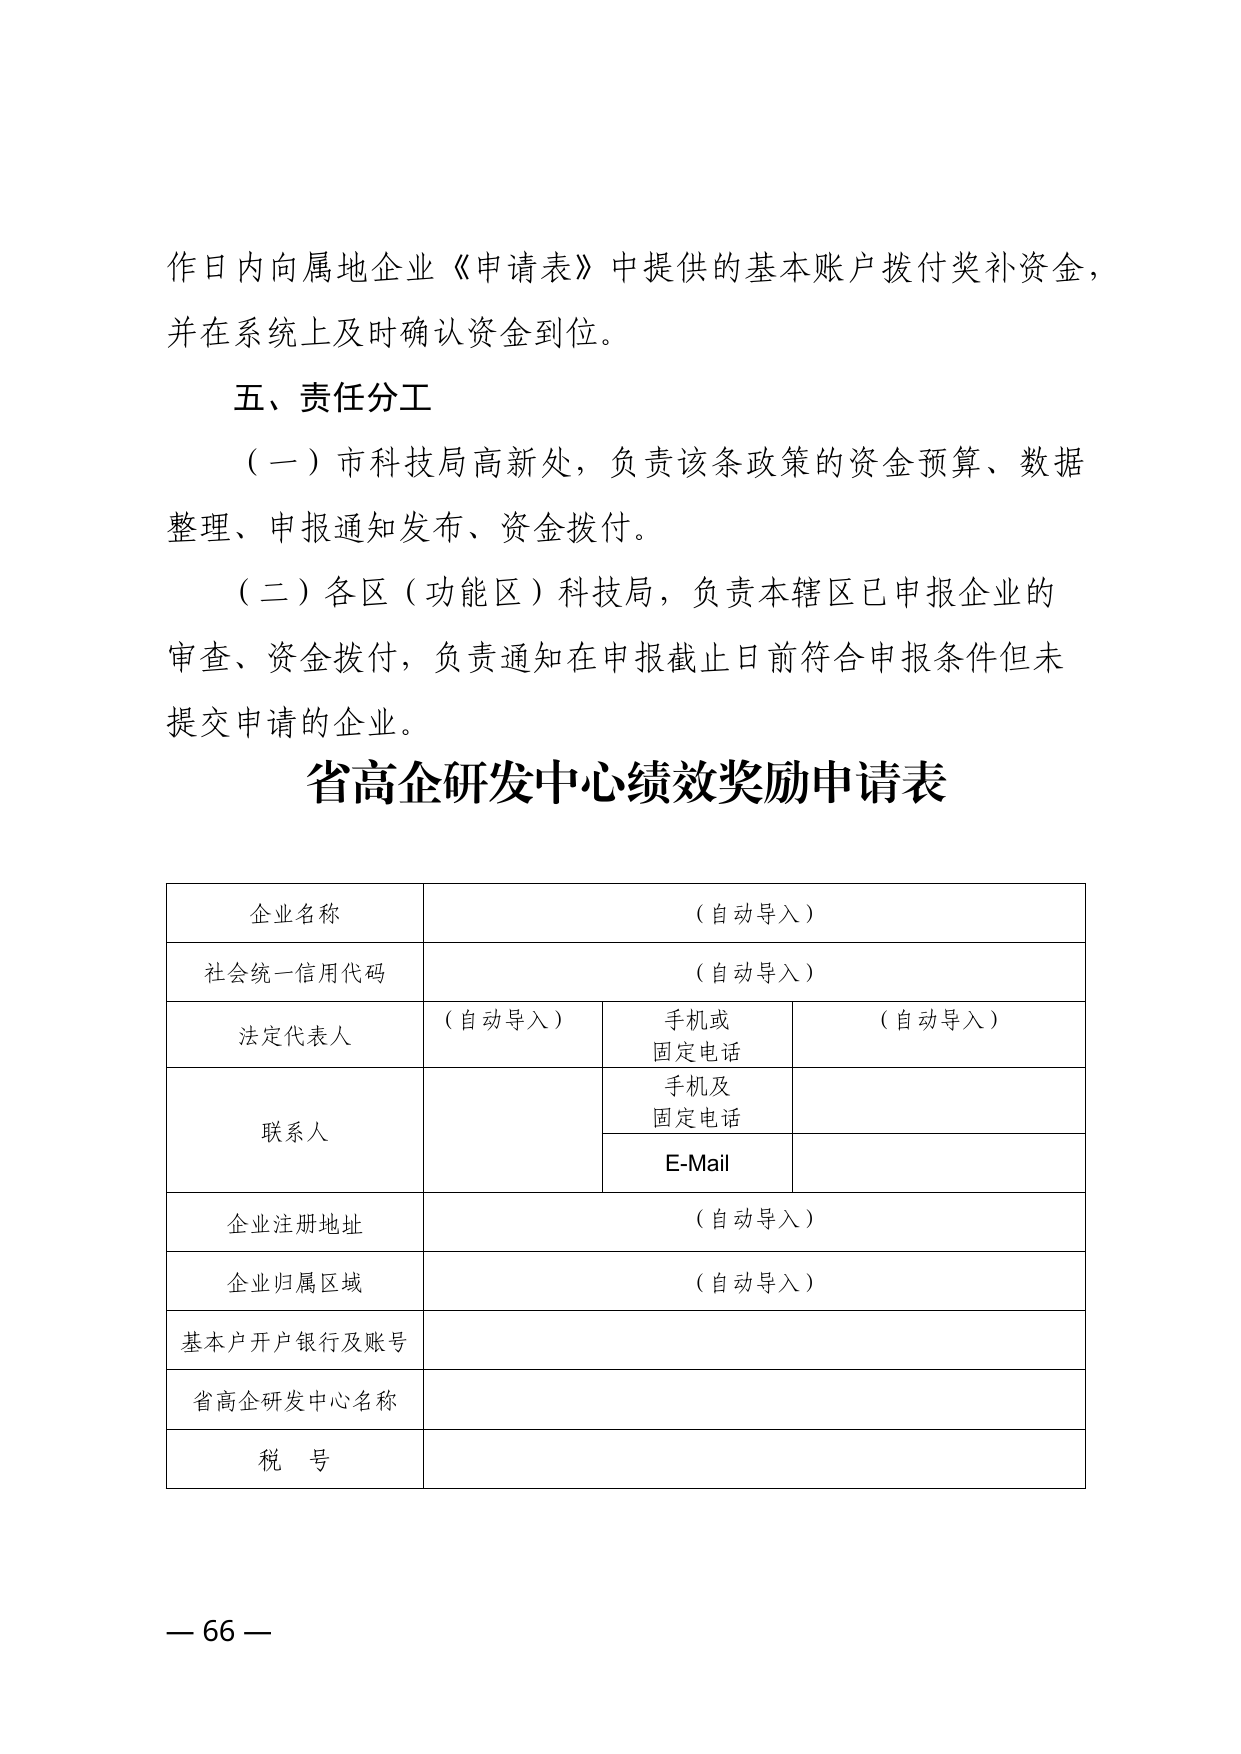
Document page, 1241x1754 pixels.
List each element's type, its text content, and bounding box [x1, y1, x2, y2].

table_cell [793, 1068, 1085, 1133]
table_cell （自动导入） [793, 1002, 1085, 1067]
table_cell 企业注册地址 [167, 1193, 423, 1251]
table_cell [424, 1068, 602, 1192]
text （一）市科技局高新处，负责该条政策的资金预算、数据整理、申报通知发布、资金拨付。 [165, 428, 1087, 558]
table_cell E-Mail [603, 1134, 792, 1192]
table_cell （自动导入） [424, 943, 1085, 1001]
table_cell [424, 1430, 1085, 1487]
text （二）各区（功能区）科技局，负责本辖区已申报企业的审查、资金拨付，负责通知在申报截止日前符合申报条件但未提交申请的企业。 [165, 558, 1087, 753]
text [165, 233, 1087, 363]
table_cell 社会统一信用代码 [167, 943, 423, 1001]
text 省高企研发中心绩效奖励申请表 [165, 753, 1087, 818]
text 五、责任分工 [165, 363, 1087, 428]
table_cell 税 号 [167, 1430, 423, 1487]
table_cell （自动导入） [424, 1193, 1085, 1251]
table_cell [424, 1370, 1085, 1428]
table_cell 手机或 固定电话 [603, 1002, 792, 1067]
table_cell [793, 1134, 1085, 1192]
table_cell 手机及 固定电话 [603, 1068, 792, 1133]
table_cell （自动导入） [424, 1002, 602, 1067]
table_header 企业名称 [167, 884, 423, 942]
table_cell [424, 1311, 1085, 1369]
table_cell 法定代表人 [167, 1002, 423, 1067]
table_cell 省高企研发中心名称 [167, 1370, 423, 1428]
table_header （自动导入） [424, 884, 1085, 942]
table_cell 企业归属区域 [167, 1252, 423, 1310]
table_cell （自动导入） [424, 1252, 1085, 1310]
table_cell 联系人 [167, 1068, 423, 1192]
table_cell 基本户开户银行及账号 [167, 1311, 423, 1369]
